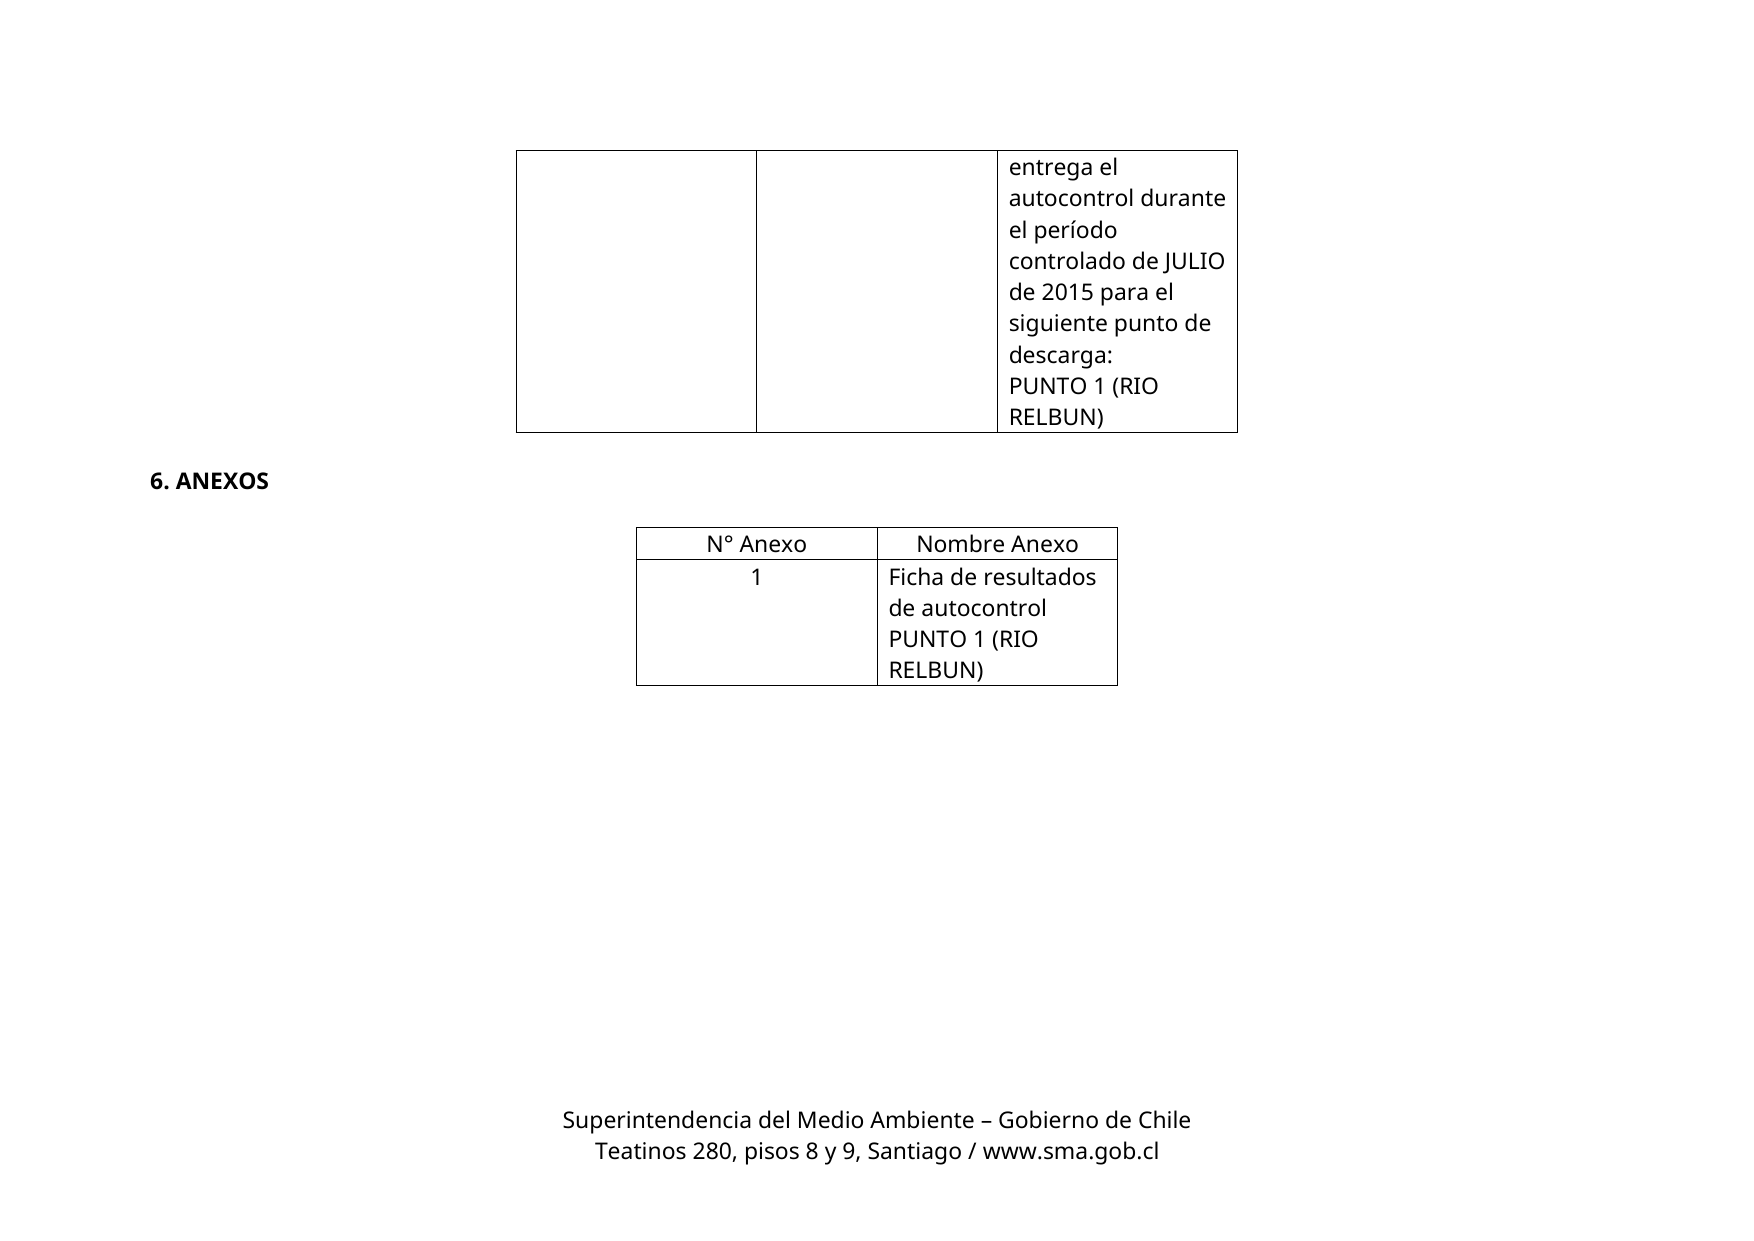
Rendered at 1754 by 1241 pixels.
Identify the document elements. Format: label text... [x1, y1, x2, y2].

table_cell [757, 151, 997, 432]
table_cell Ficha de resultados de autocontrol PUNTO 1 (RIO RELBUN) [878, 560, 1117, 685]
text 6. ANEXOS [150, 433, 1604, 496]
table_header N° Anexo [637, 528, 877, 559]
table_cell 1 [517, 151, 756, 432]
table_header Nombre Anexo [878, 528, 1117, 559]
table_cell 1 [637, 560, 877, 685]
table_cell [998, 151, 1237, 432]
